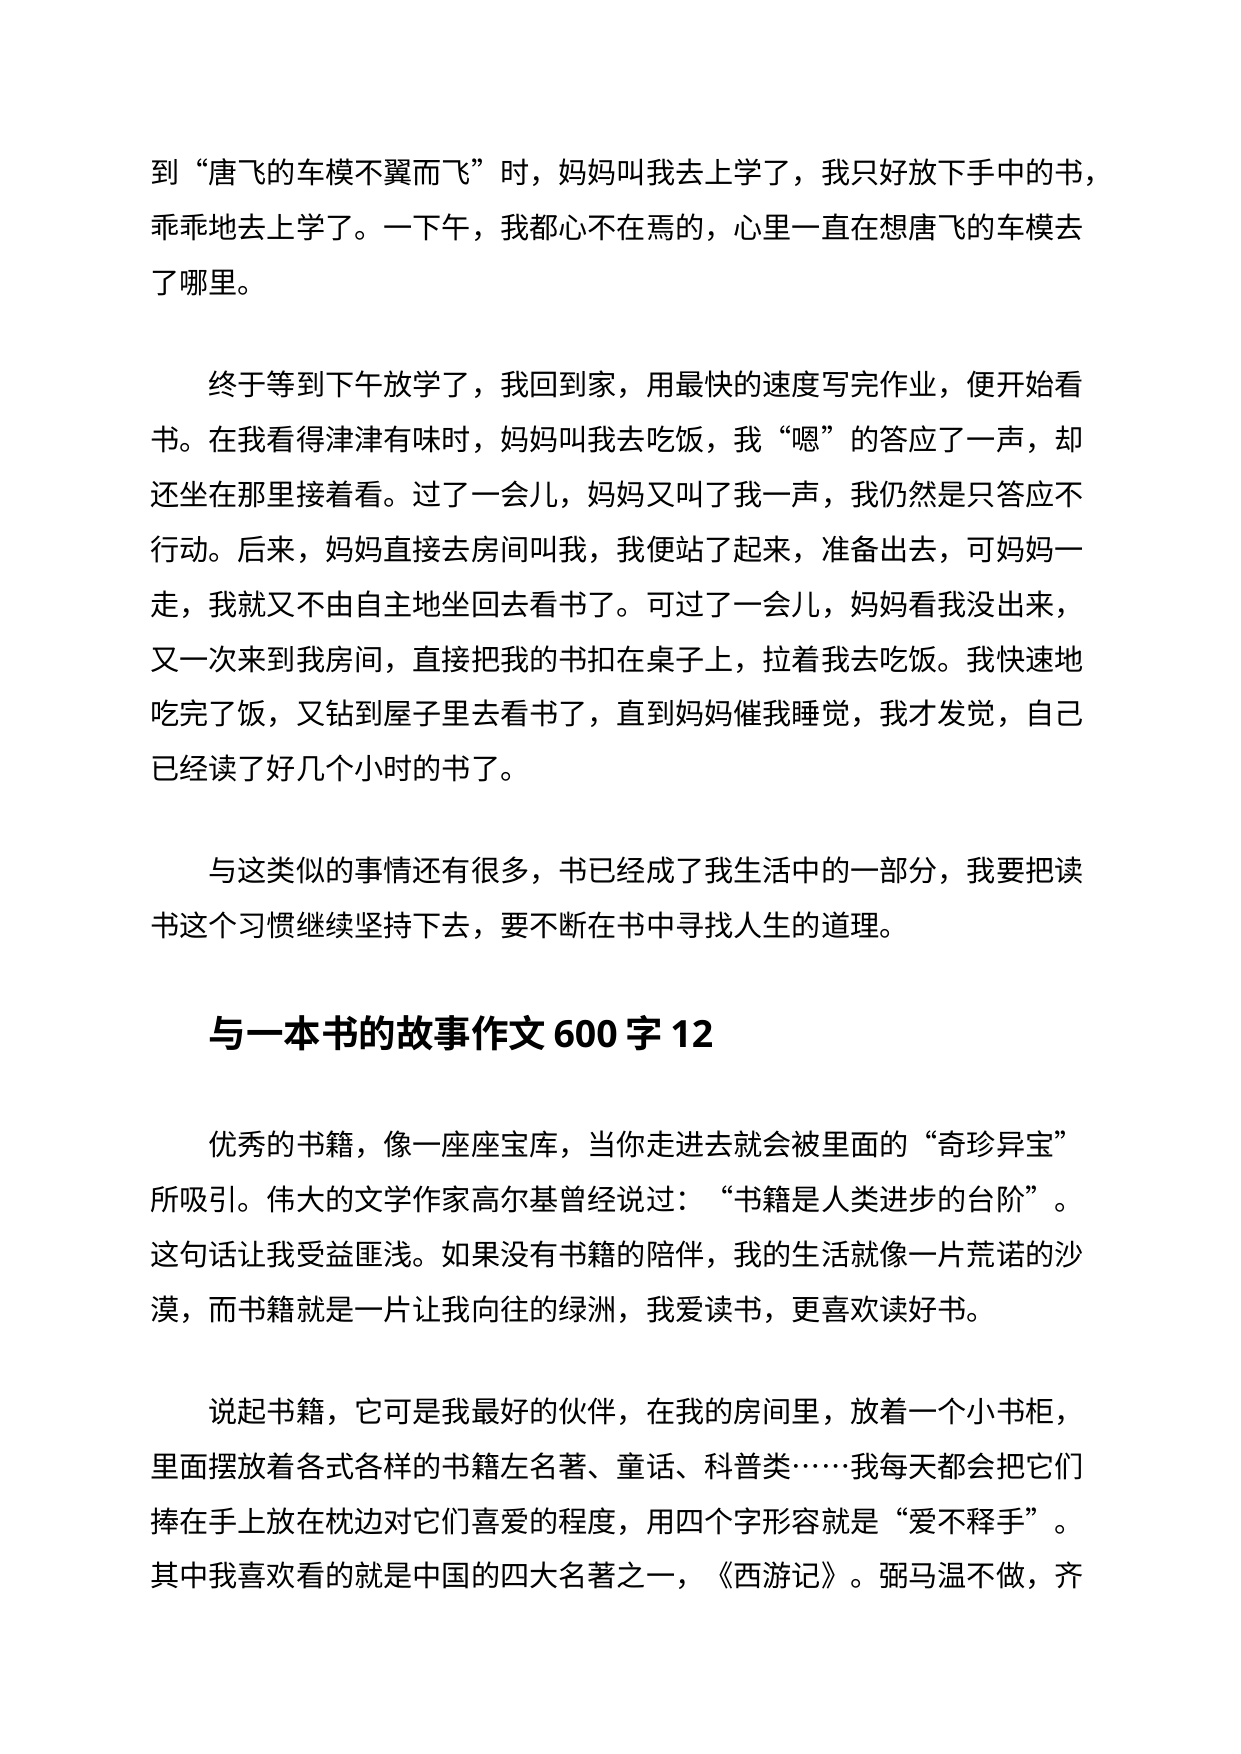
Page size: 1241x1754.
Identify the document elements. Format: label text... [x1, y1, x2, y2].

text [150, 150, 1090, 302]
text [150, 1388, 1090, 1595]
text 终于等到下午放学了，我回到家，用最快的速度写完作业，便开始看书。在我看得津津有味时，妈妈叫我去吃饭，我“嗯”的答应了一声，却还坐在那里接着看。过了一会儿，妈妈又叫了我一声，我仍然是只答应不行动。后来，妈妈直接去房间叫我，我便站了起来，准备出去，可妈妈一走，我就又不由自主地坐回去看书了。可过了一会儿，妈妈看我没出来，又一次来到我房间，直接把我的书扣在桌子上，拉着我去吃饭。我快速地吃完了饭，又钻到屋子里去看书了，直到妈妈催我睡觉，我才发觉，自己已经读了好几个小时的书了。 [150, 362, 1090, 788]
text 与这类似的事情还有很多，书已经成了我生活中的一部分，我要把读书这个习惯继续坚持下去，要不断在书中寻找人生的道理。 [150, 848, 1090, 945]
text 优秀的书籍，像一座座宝库，当你走进去就会被里面的“奇珍异宝”所吸引。伟大的文学作家高尔基曾经说过：“书籍是人类进步的台阶”。这句话让我受益匪浅。如果没有书籍的陪伴，我的生活就像一片荒诺的沙漠，而书籍就是一片让我向往的绿洲，我爱读书，更喜欢读好书。 [150, 1122, 1090, 1329]
text 与一本书的故事作文600字12 [150, 1004, 1090, 1059]
